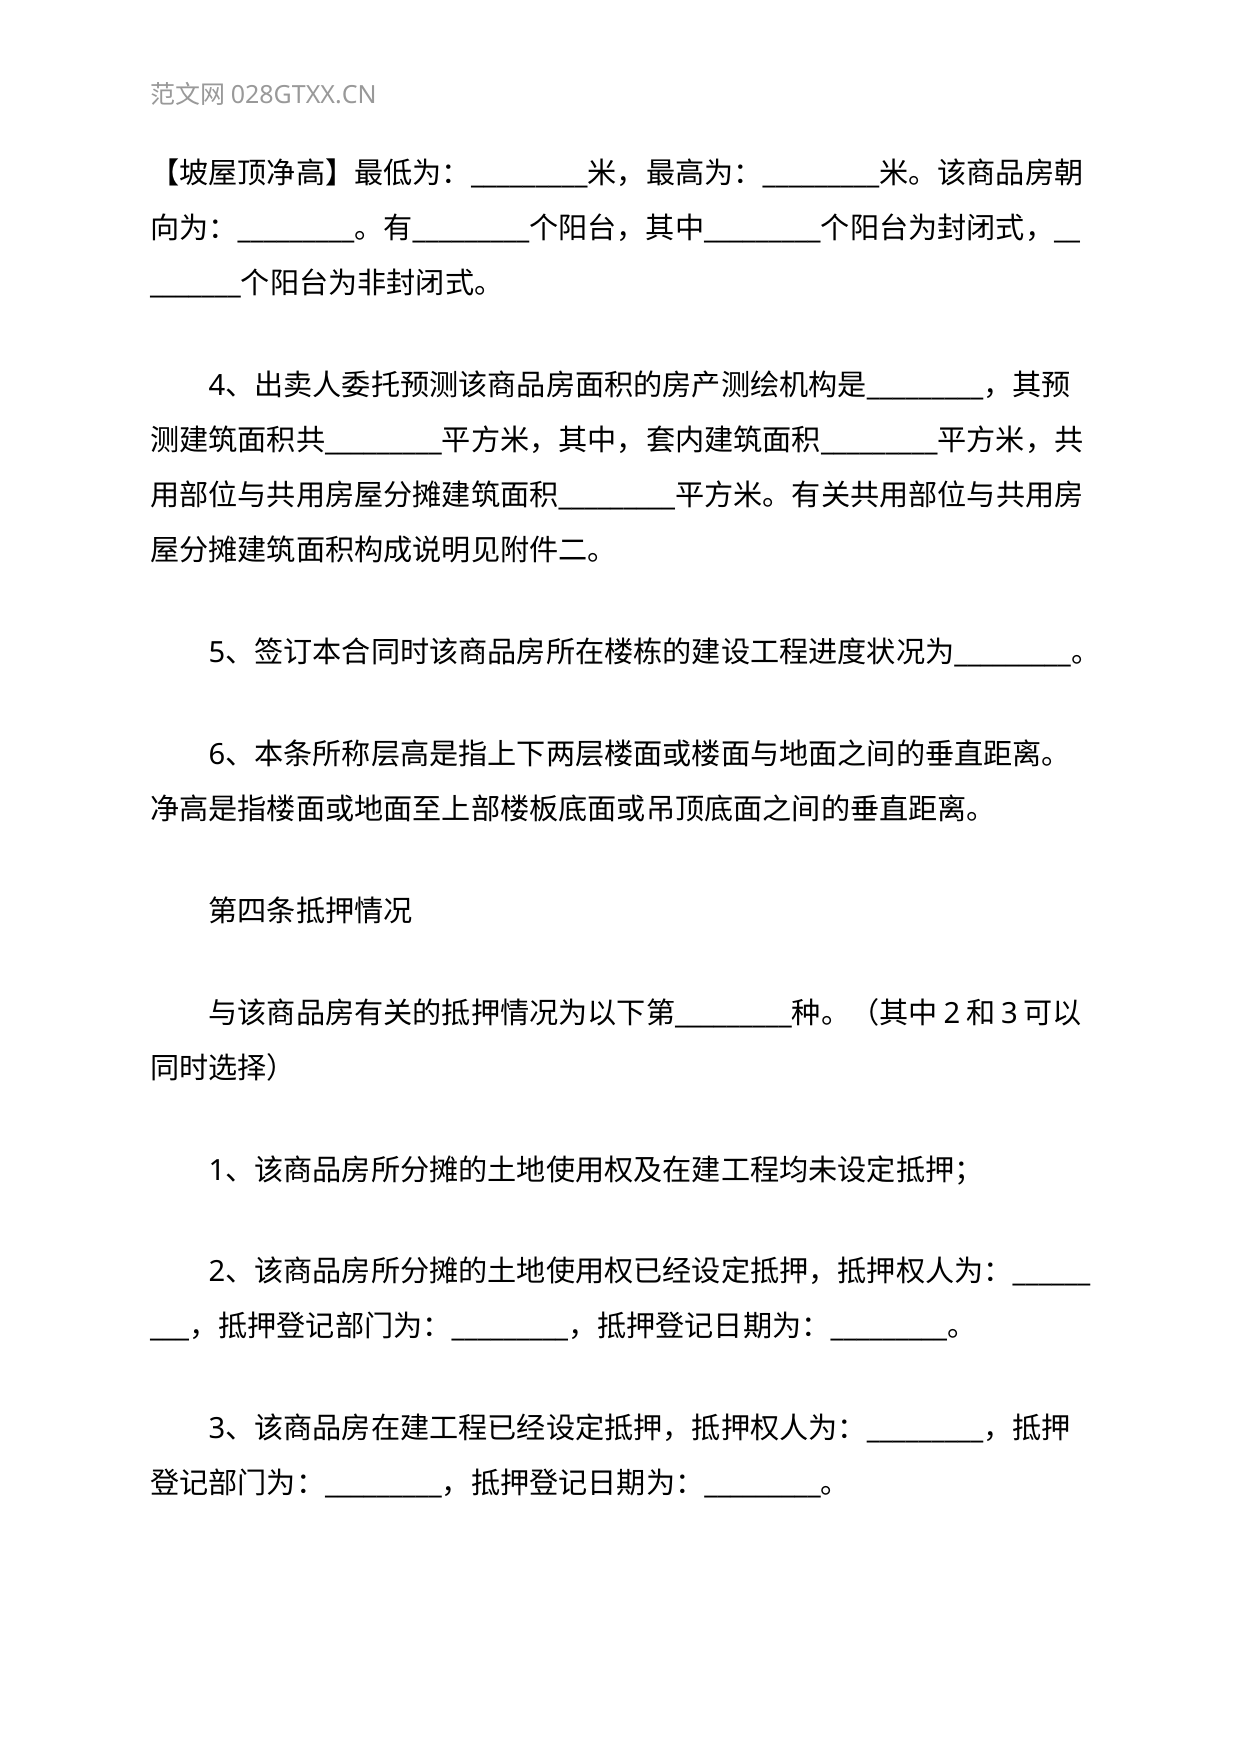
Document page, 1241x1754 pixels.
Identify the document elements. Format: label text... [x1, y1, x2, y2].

text 与该商品房有关的抵押情况为以下第_________种。（其中2和3可以同时选择） [150, 989, 1090, 1087]
text 1、该商品房所分摊的土地使用权及在建工程均未设定抵押； [150, 1146, 1090, 1188]
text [150, 150, 1090, 302]
text 2、该商品房所分摊的土地使用权已经设定抵押，抵押权人为：_________，抵押登记部门为：_________，抵押登记日期为：_________。 [150, 1248, 1090, 1345]
text 3、该商品房在建工程已经设定抵押，抵押权人为：_________，抵押登记部门为：_________，抵押登记日期为：_________。 [150, 1405, 1090, 1502]
text 6、本条所称层高是指上下两层楼面或楼面与地面之间的垂直距离。净高是指楼面或地面至上部楼板底面或吊顶底面之间的垂直距离。 [150, 731, 1090, 828]
text 第四条抵押情况 [150, 887, 1090, 930]
text 5、签订本合同时该商品房所在楼栋的建设工程进度状况为_________。 [150, 629, 1090, 671]
text 4、出卖人委托预测该商品房面积的房产测绘机构是_________，其预测建筑面积共_________平方米，其中，套内建筑面积_________平方米，共用部位与共用房屋分摊建筑面积_________平方米。有关共用部位与共用房屋分摊建筑面积构成说明见附件二。 [150, 362, 1090, 569]
